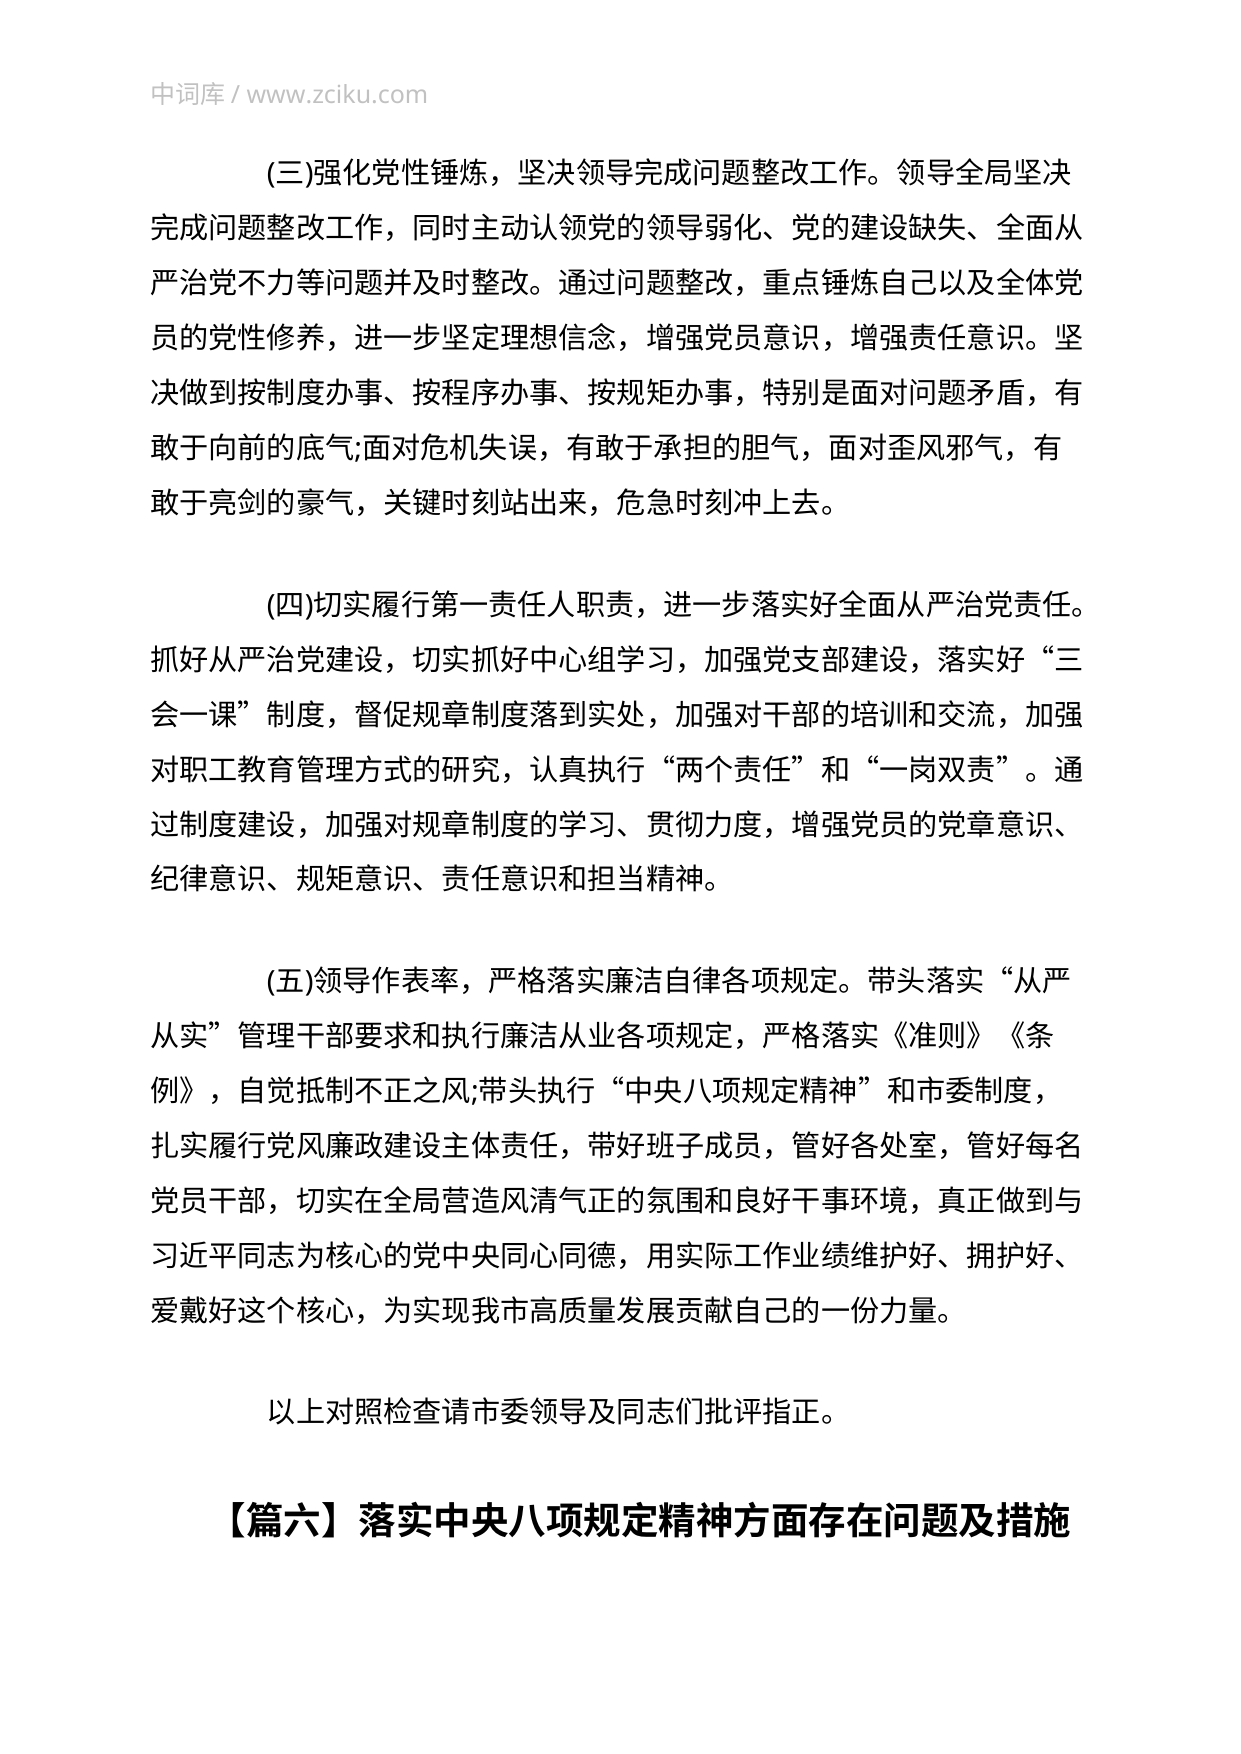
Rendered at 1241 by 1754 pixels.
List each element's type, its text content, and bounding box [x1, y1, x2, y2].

text 以上对照检查请市委领导及同志们批评指正。 [150, 1389, 1090, 1431]
text (四)切实履行第一责任人职责，进一步落实好全面从严治党责任。抓好从严治党建设，切实抓好中心组学习，加强党支部建设，落实好“三会一课”制度，督促规章制度落到实处，加强对干部的培训和交流，加强对职工教育管理方式的研究，认真执行“两个责任”和“一岗双责”。通过制度建设，加强对规章制度的学习、贯彻力度，增强党员的党章意识、纪律意识、规矩意识、责任意识和担当精神。 [150, 581, 1090, 898]
text 【篇六】落实中央八项规定精神方面存在问题及措施 [150, 1491, 1090, 1545]
text (五)领导作表率，严格落实廉洁自律各项规定。带头落实“从严从实”管理干部要求和执行廉洁从业各项规定，严格落实《准则》《条例》，自觉抵制不正之风;带头执行“中央八项规定精神”和市委制度，扎实履行党风廉政建设主体责任，带好班子成员，管好各处室，管好每名党员干部，切实在全局营造风清气正的氛围和良好干事环境，真正做到与习近平同志为核心的党中央同心同德，用实际工作业绩维护好、拥护好、爱戴好这个核心，为实现我市高质量发展贡献自己的一份力量。 [150, 958, 1090, 1329]
text (三)强化党性锤炼，坚决领导完成问题整改工作。领导全局坚决完成问题整改工作，同时主动认领党的领导弱化、党的建设缺失、全面从严治党不力等问题并及时整改。通过问题整改，重点锤炼自己以及全体党员的党性修养，进一步坚定理想信念，增强党员意识，增强责任意识。坚决做到按制度办事、按程序办事、按规矩办事，特别是面对问题矛盾，有敢于向前的底气;面对危机失误，有敢于承担的胆气，面对歪风邪气，有敢于亮剑的豪气，关键时刻站出来，危急时刻冲上去。 [150, 150, 1090, 522]
